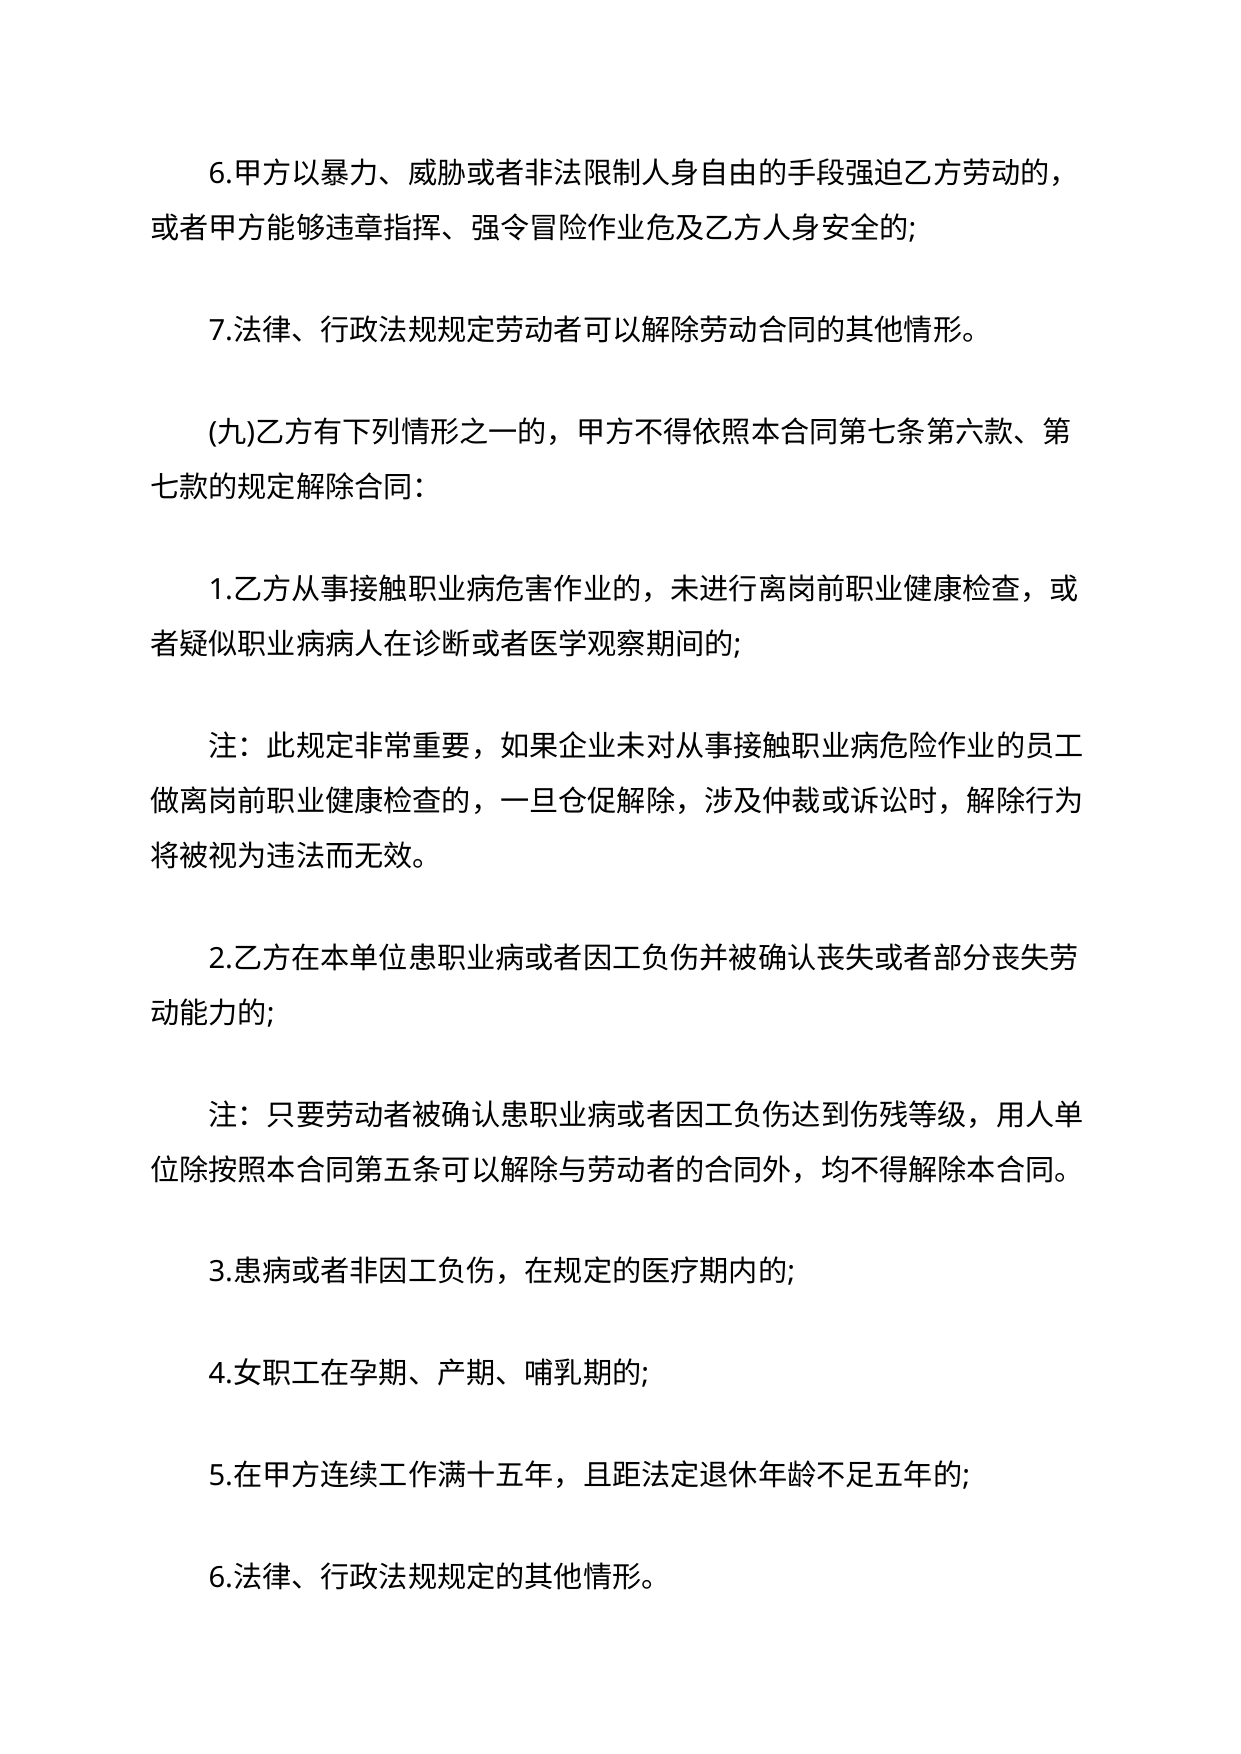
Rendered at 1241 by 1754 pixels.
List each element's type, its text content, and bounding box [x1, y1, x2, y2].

text 1.乙方从事接触职业病危害作业的，未进行离岗前职业健康检查，或者疑似职业病病人在诊断或者医学观察期间的; [150, 566, 1090, 663]
text (九)乙方有下列情形之一的，甲方不得依照本合同第七条第六款、第七款的规定解除合同： [150, 409, 1090, 506]
text 6.甲方以暴力、威胁或者非法限制人身自由的手段强迫乙方劳动的，或者甲方能够违章指挥、强令冒险作业危及乙方人身安全的; [150, 150, 1090, 247]
text 5.在甲方连续工作满十五年，且距法定退休年龄不足五年的; [150, 1452, 1090, 1494]
text 3.患病或者非因工负伤，在规定的医疗期内的; [150, 1248, 1090, 1290]
text 2.乙方在本单位患职业病或者因工负伤并被确认丧失或者部分丧失劳动能力的; [150, 934, 1090, 1032]
text 4.女职工在孕期、产期、哺乳期的; [150, 1350, 1090, 1392]
text 6.法律、行政法规规定的其他情形。 [150, 1554, 1090, 1596]
text 注：此规定非常重要，如果企业未对从事接触职业病危险作业的员工做离岗前职业健康检查的，一旦仓促解除，涉及仲裁或诉讼时，解除行为将被视为违法而无效。 [150, 723, 1090, 875]
text 注：只要劳动者被确认患职业病或者因工负伤达到伤残等级，用人单位除按照本合同第五条可以解除与劳动者的合同外，均不得解除本合同。 [150, 1091, 1090, 1188]
text 7.法律、行政法规规定劳动者可以解除劳动合同的其他情形。 [150, 307, 1090, 349]
